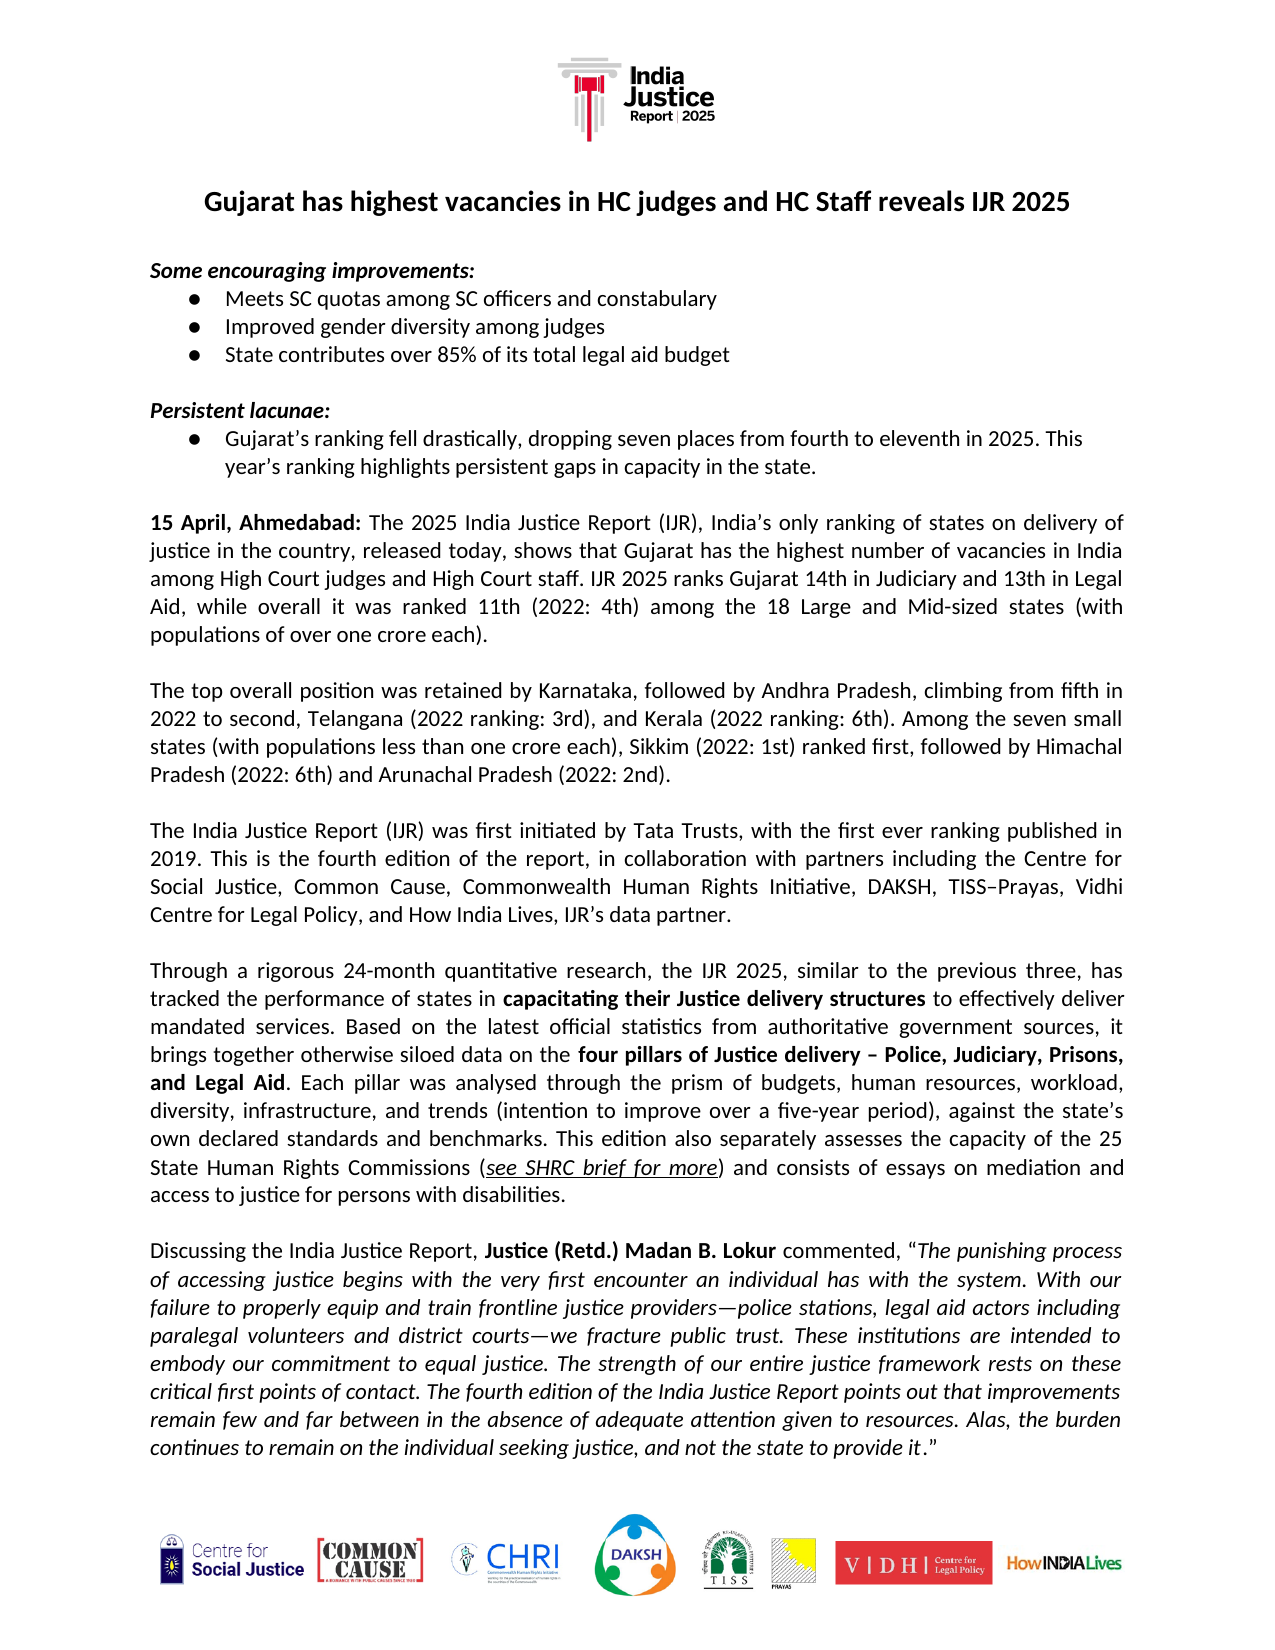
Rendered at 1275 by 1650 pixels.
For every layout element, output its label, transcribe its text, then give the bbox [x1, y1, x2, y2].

text The India Justice Report (IJR) was first initiated by Tata Trusts, with the first ever ranking published in 2019. This is the fourth edition of the report, in collaboration with partners including the Centre for Social Justice, Common Cause, Commonwealth Human Rights Initiative, DAKSH, TISS–Prayas, Vidhi Centre for Legal Policy, and How India Lives, IJR’s data partner. [150, 816, 1125, 928]
list State contributes over 85% of its total legal aid budget [187, 340, 1125, 368]
text Through a rigorous 24-month quantitative research, the IJR 2025, similar to the previous three, has tracked the performance of states in capacitating their Justice delivery structures to effectively deliver mandated services. Based on the latest official statistics from authoritative government sources, it brings together otherwise siloed data on the four pillars of Justice delivery – Police, Judiciary, Prisons, and Legal Aid. Each pillar was analysed through the prism of budgets, human resources, workload, diversity, infrastructure, and trends (intention to improve over a five-year period), against the state’s own declared standards and benchmarks. This edition also separately assesses the capacity of the 25 State Human Rights Commissions (see SHRC brief for more) and consists of essays on mediation and access to justice for persons with disabilities. [150, 956, 1125, 1209]
list Gujarat’s ranking fell drastically, dropping seven places from fourth to eleventh in 2025. This year’s ranking highlights persistent gaps in capacity in the state. [187, 424, 1125, 480]
text Discussing the India Justice Report, Justice (Retd.) Madan B. Lokur commented, “The punishing process of accessing justice begins with the very first encounter an individual has with the system. With our failure to properly equip and train frontline justice providers—police stations, legal aid actors including paralegal volunteers and district courts—we fracture public trust. These institutions are intended to embody our commitment to equal justice. The strength of our entire justice framework rests on these critical first points of contact. The fourth edition of the India Justice Report points out that improvements remain few and far between in the absence of adequate attention given to resources. Alas, the burden continues to remain on the individual seeking justice, and not the state to provide it.” [150, 1237, 1125, 1461]
text Gujarat has highest vacancies in HC judges and HC Staff reveals IJR 2025 [150, 183, 1125, 218]
text 15 April, Ahmedabad: The 2025 India Justice Report (IJR), India’s only ranking of states on delivery of justice in the country, released today, shows that Gujarat has the highest number of vacancies in India among High Court judges and High Court staff. IJR 2025 ranks Gujarat 14th in Judiciary and 13th in Legal Aid, while overall it was ranked 11th (2022: 4th) among the 18 Large and Mid-sized states (with populations of over one crore each). [150, 508, 1125, 648]
picture [544, 45, 732, 147]
text Persistent lacunae: [150, 396, 1125, 424]
list Improved gender diversity among judges [187, 312, 1125, 340]
picture [150, 1505, 1125, 1599]
text Some encouraging improvements: [150, 256, 1125, 284]
text The top overall position was retained by Karnataka, followed by Andhra Pradesh, climbing from fifth in 2022 to second, Telangana (2022 ranking: 3rd), and Kerala (2022 ranking: 6th). Among the seven small states (with populations less than one crore each), Sikkim (2022: 1st) ranked first, followed by Himachal Pradesh (2022: 6th) and Arunachal Pradesh (2022: 2nd). [150, 676, 1125, 788]
list Meets SC quotas among SC officers and constabulary [187, 284, 1125, 312]
